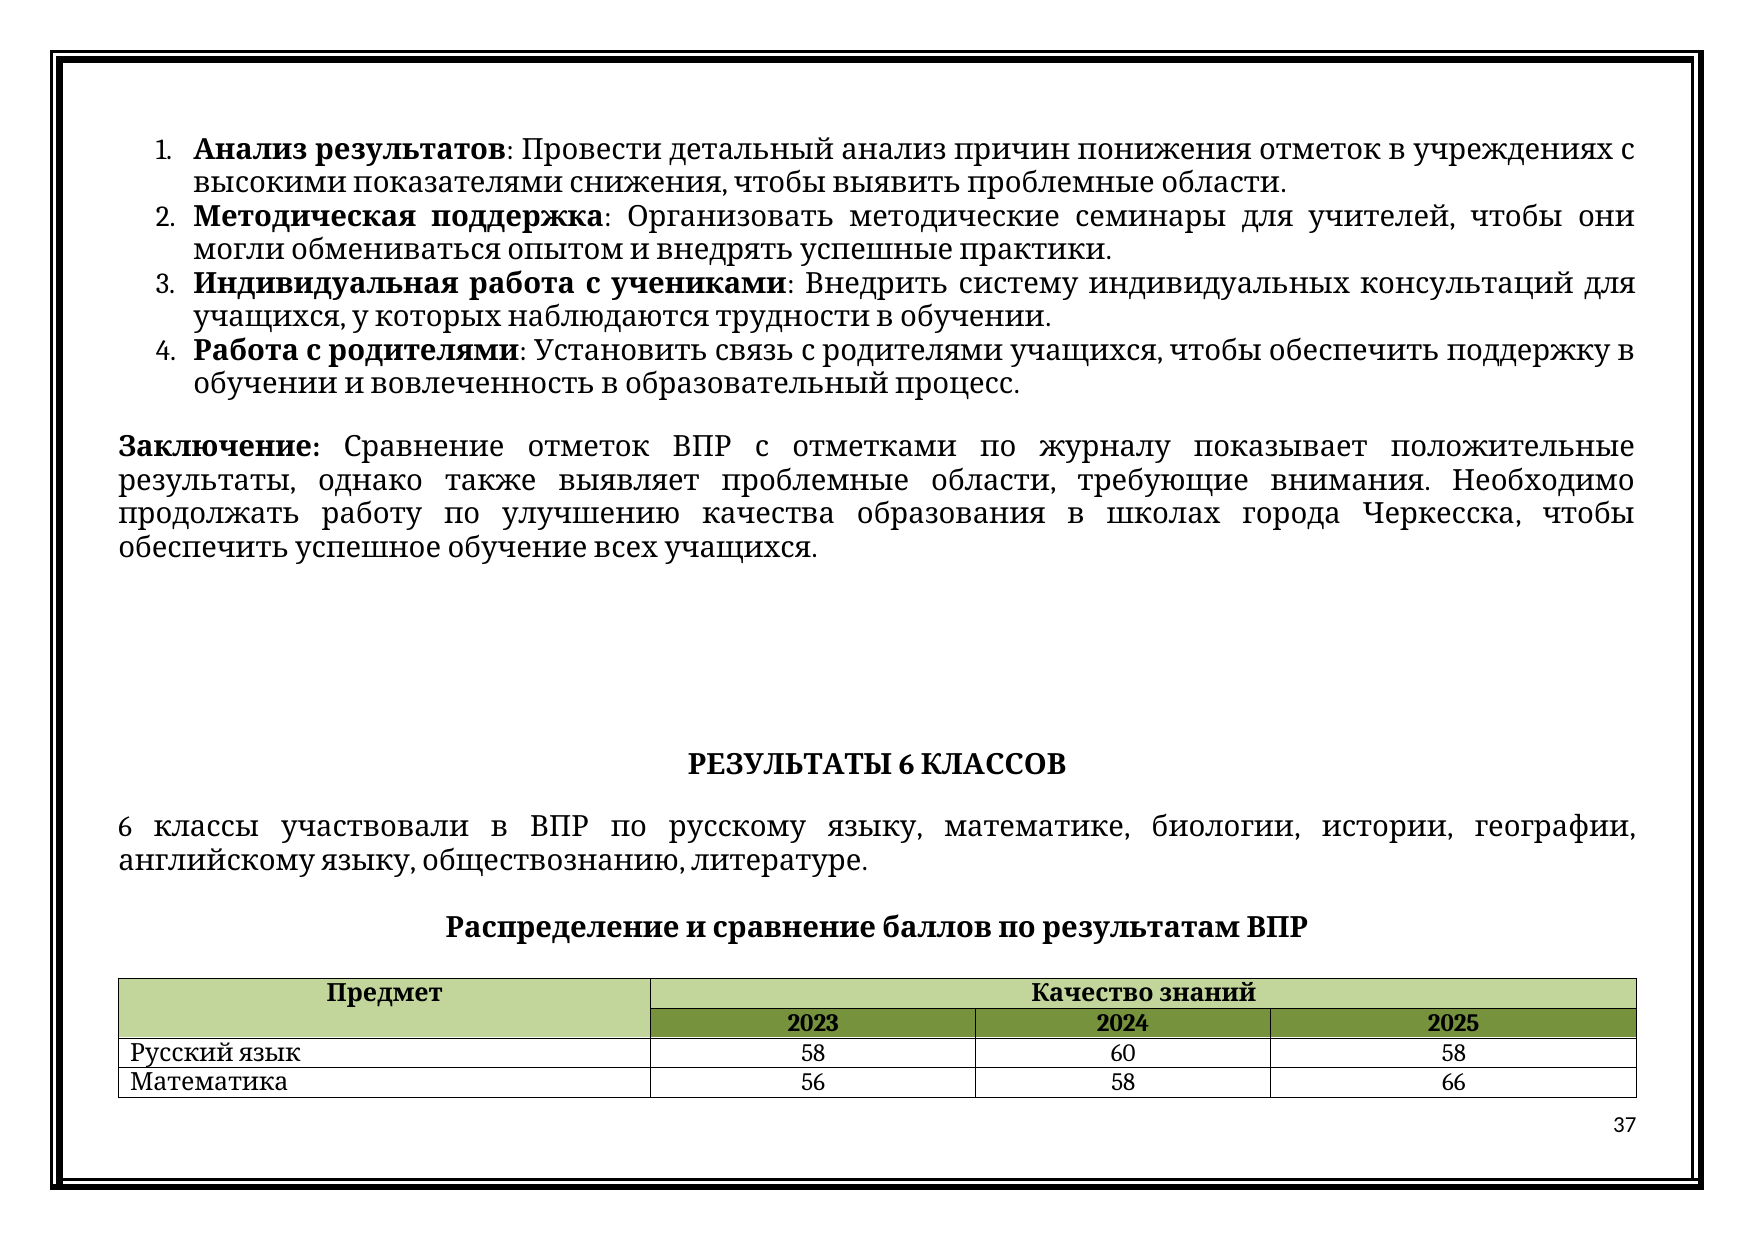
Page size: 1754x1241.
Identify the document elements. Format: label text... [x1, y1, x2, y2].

table_cell 58 [976, 1068, 1270, 1097]
table_header Качество знаний [651, 979, 1636, 1008]
list Анализ результатов: Провести детальный анализ причин понижения отметок в учреждениях с высокими показателями снижения, чтобы выявить проблемные области. [156, 133, 1636, 200]
table_cell 2024 [976, 1009, 1270, 1037]
text 6 классы участвовали в ВПР по русскому языку, математике, биологии, истории, географии, английскому языку, обществознанию, литературе. [118, 810, 1636, 877]
list Методическая поддержка: Организовать методические семинары для учителей, чтобы они могли обмениваться опытом и внедрять успешные практики. [156, 200, 1636, 267]
table_cell 66 [1271, 1068, 1636, 1097]
table_cell Математика [119, 1068, 650, 1097]
list Работа с родителями: Установить связь с родителями учащихся, чтобы обеспечить поддержку в обучении и вовлеченность в образовательный процесс. [156, 334, 1636, 401]
list Индивидуальная работа с учениками: Внедрить систему индивидуальных консультаций для учащихся, у которых наблюдаются трудности в обучении. [156, 267, 1636, 334]
table_header Предмет [119, 979, 650, 1037]
table_cell 58 [651, 1039, 975, 1067]
table_cell 2025 [1271, 1009, 1636, 1037]
text Заключение: Сравнение отметок ВПР с отметками по журналу показывает положительные результаты, однако также выявляет проблемные области, требующие внимания. Необходимо продолжать работу по улучшению качества образования в школах города Черкесска, чтобы обеспечить успешное обучение всех учащихся. [118, 430, 1636, 564]
table_cell 60 [976, 1039, 1270, 1067]
table_cell 2023 [651, 1009, 975, 1037]
table_cell 58 [1271, 1039, 1636, 1067]
text РЕЗУЛЬТАТЫ 6 КЛАССОВ [118, 748, 1636, 781]
table_cell Русский язык [119, 1039, 650, 1067]
table_cell 56 [651, 1068, 975, 1097]
text Распределение и сравнение баллов по результатам ВПР [118, 911, 1636, 944]
